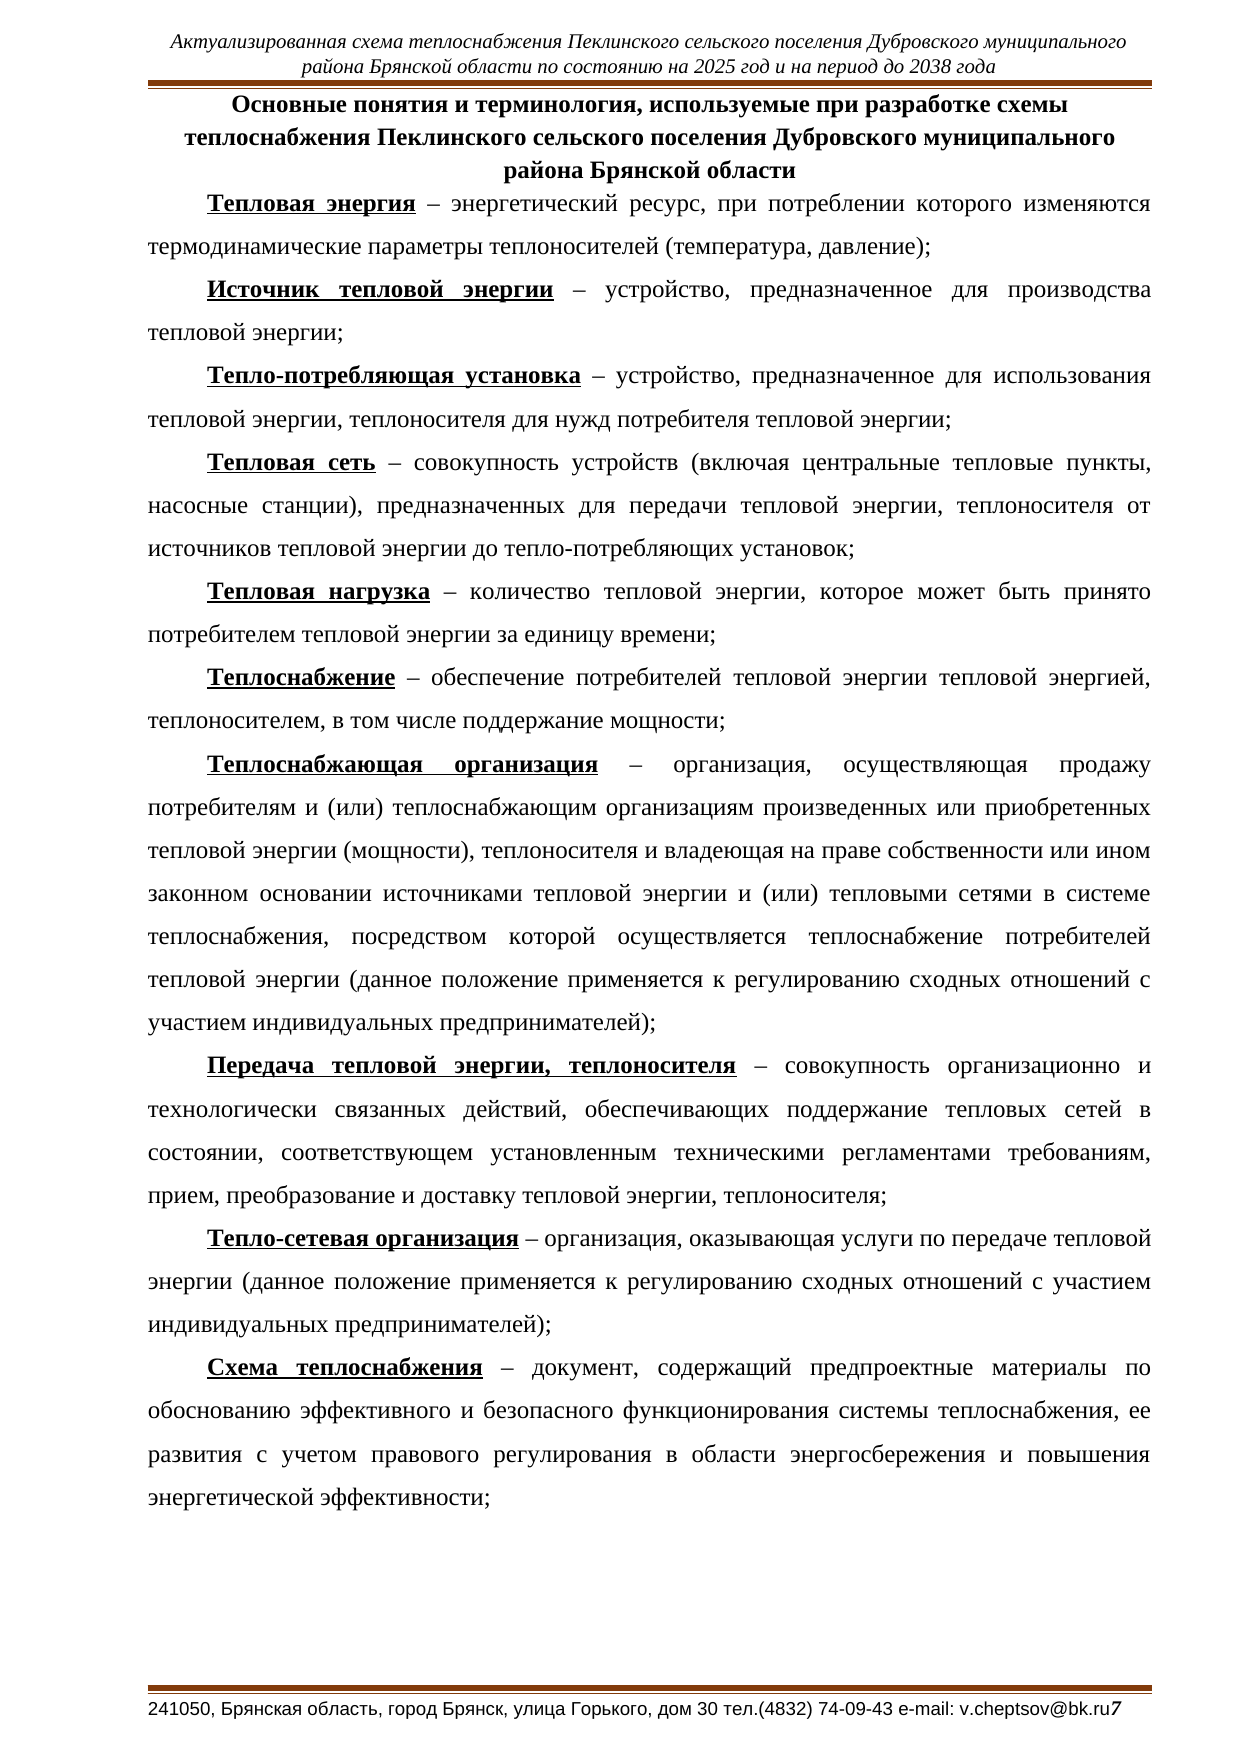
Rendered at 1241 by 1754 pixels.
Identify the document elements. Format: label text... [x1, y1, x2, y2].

text Схема теплоснабжения – документ, содержащий предпроектные материалы по обоснованию эффективного и безопасного функционирования системы теплоснабжения, ее развития с учетом правового регулирования в области энергосбережения и повышения энергетической эффективности; [148, 1352, 1152, 1511]
text Тепловая нагрузка – количество тепловой энергии, которое может быть принято потребителем тепловой энергии за единицу времени; [148, 576, 1152, 648]
text Тепловая сеть – совокупность устройств (включая центральные тепловые пункты, насосные станции), предназначенных для передачи тепловой энергии, теплоносителя от источников тепловой энергии до тепло-потребляющих установок; [148, 447, 1152, 562]
text Тепловая энергия – энергетический ресурс, при потреблении которого изменяются термодинамические параметры теплоносителей (температура, давление); [148, 188, 1152, 260]
text Передача тепловой энергии, теплоносителя – совокупность организационно и технологически связанных действий, обеспечивающих поддержание тепловых сетей в состоянии, соответствующем установленным техническими регламентами требованиям, прием, преобразование и доставку тепловой энергии, теплоносителя; [148, 1051, 1152, 1209]
text Теплоснабжающая организация – организация, осуществляющая продажу потребителям и (или) теплоснабжающим организациям произведенных или приобретенных тепловой энергии (мощности), теплоносителя и владеющая на праве собственности или ином законном основании источниками тепловой энергии и (или) тепловыми сетями в системе теплоснабжения, посредством которой осуществляется теплоснабжение потребителей тепловой энергии (данное положение применяется к регулированию сходных отношений с участием индивидуальных предпринимателей); [148, 749, 1152, 1036]
text Тепло-сетевая организация – организация, оказывающая услуги по передаче тепловой энергии (данное положение применяется к регулированию сходных отношений с участием индивидуальных предпринимателей); [148, 1223, 1152, 1338]
text Тепло-потребляющая установка – устройство, предназначенное для использования тепловой энергии, теплоносителя для нужд потребителя тепловой энергии; [148, 361, 1152, 432]
text Источник тепловой энергии – устройство, предназначенное для производства тепловой энергии; [148, 274, 1152, 346]
text Теплоснабжение – обеспечение потребителей тепловой энергии тепловой энергией, теплоносителем, в том числе поддержание мощности; [148, 662, 1152, 734]
text Основные понятия и терминология, используемые при разработке схемы теплоснабжения Пеклинского сельского поселения Дубровского муниципального района Брянской области [148, 89, 1152, 184]
